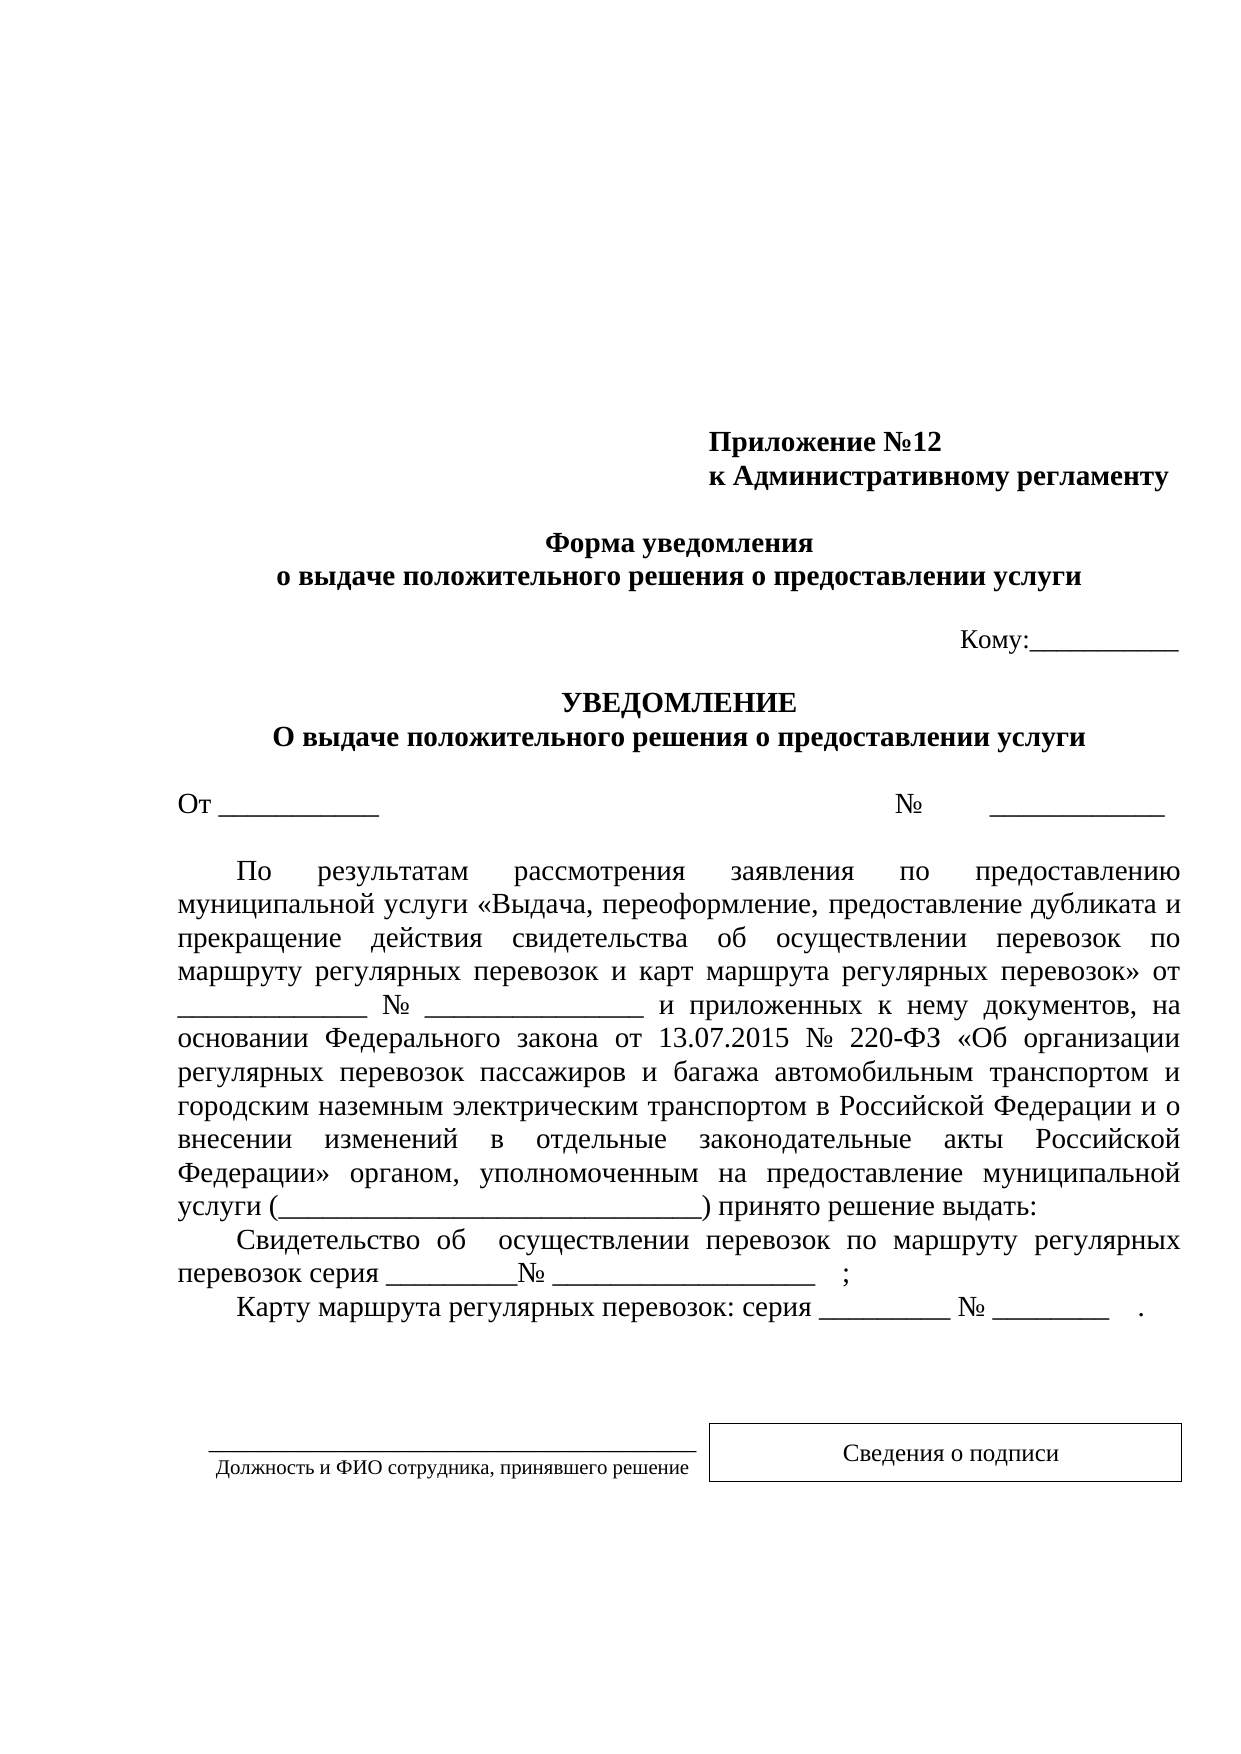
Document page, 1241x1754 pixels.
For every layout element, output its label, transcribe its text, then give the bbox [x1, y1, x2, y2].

text О выдаче положительного решения о предоставлении услуги [177, 719, 1181, 752]
text Приложение №12 [709, 424, 1181, 458]
text о выдаче положительного решения о предоставлении услуги [177, 558, 1181, 592]
text УВЕДОМЛЕНИЕ [177, 685, 1181, 719]
text Кому:___________ [177, 623, 1181, 654]
text Карту маршрута регулярных перевозок: серия _________ № ________ . [177, 1289, 1181, 1322]
text По результатам рассмотрения заявления по предоставлению муниципальной услуги «Выдача, переоформление, предоставление дубликата и прекращение действия свидетельства об осуществлении перевозок по маршруту регулярных перевозок и карт маршрута регулярных перевозок» от _____________ № _______________ и приложенных к нему документов, на основании Федерального закона от 13.07.2015 № 220-ФЗ «Об организации регулярных перевозок пассажиров и багажа автомобильным транспортом и городским наземным электрическим транспортом в Российской Федерации и о внесении изменений в отдельные законодательные акты Российской Федерации» органом, уполномоченным на предоставление муниципальной услуги (_____________________________) принято решение выдать: [177, 853, 1181, 1222]
text Форма уведомления [177, 525, 1181, 558]
table_header _______________________________________ Должность и ФИО сотрудника, принявшего решение [184, 1423, 709, 1481]
text к Административному регламенту [709, 458, 1181, 491]
text От ___________ № ____________ [177, 786, 1181, 819]
text Свидетельство об осуществлении перевозок по маршруту регулярных перевозок серия _________№ __________________ ; [177, 1222, 1181, 1289]
table_header Сведения о подписи [710, 1424, 1181, 1481]
